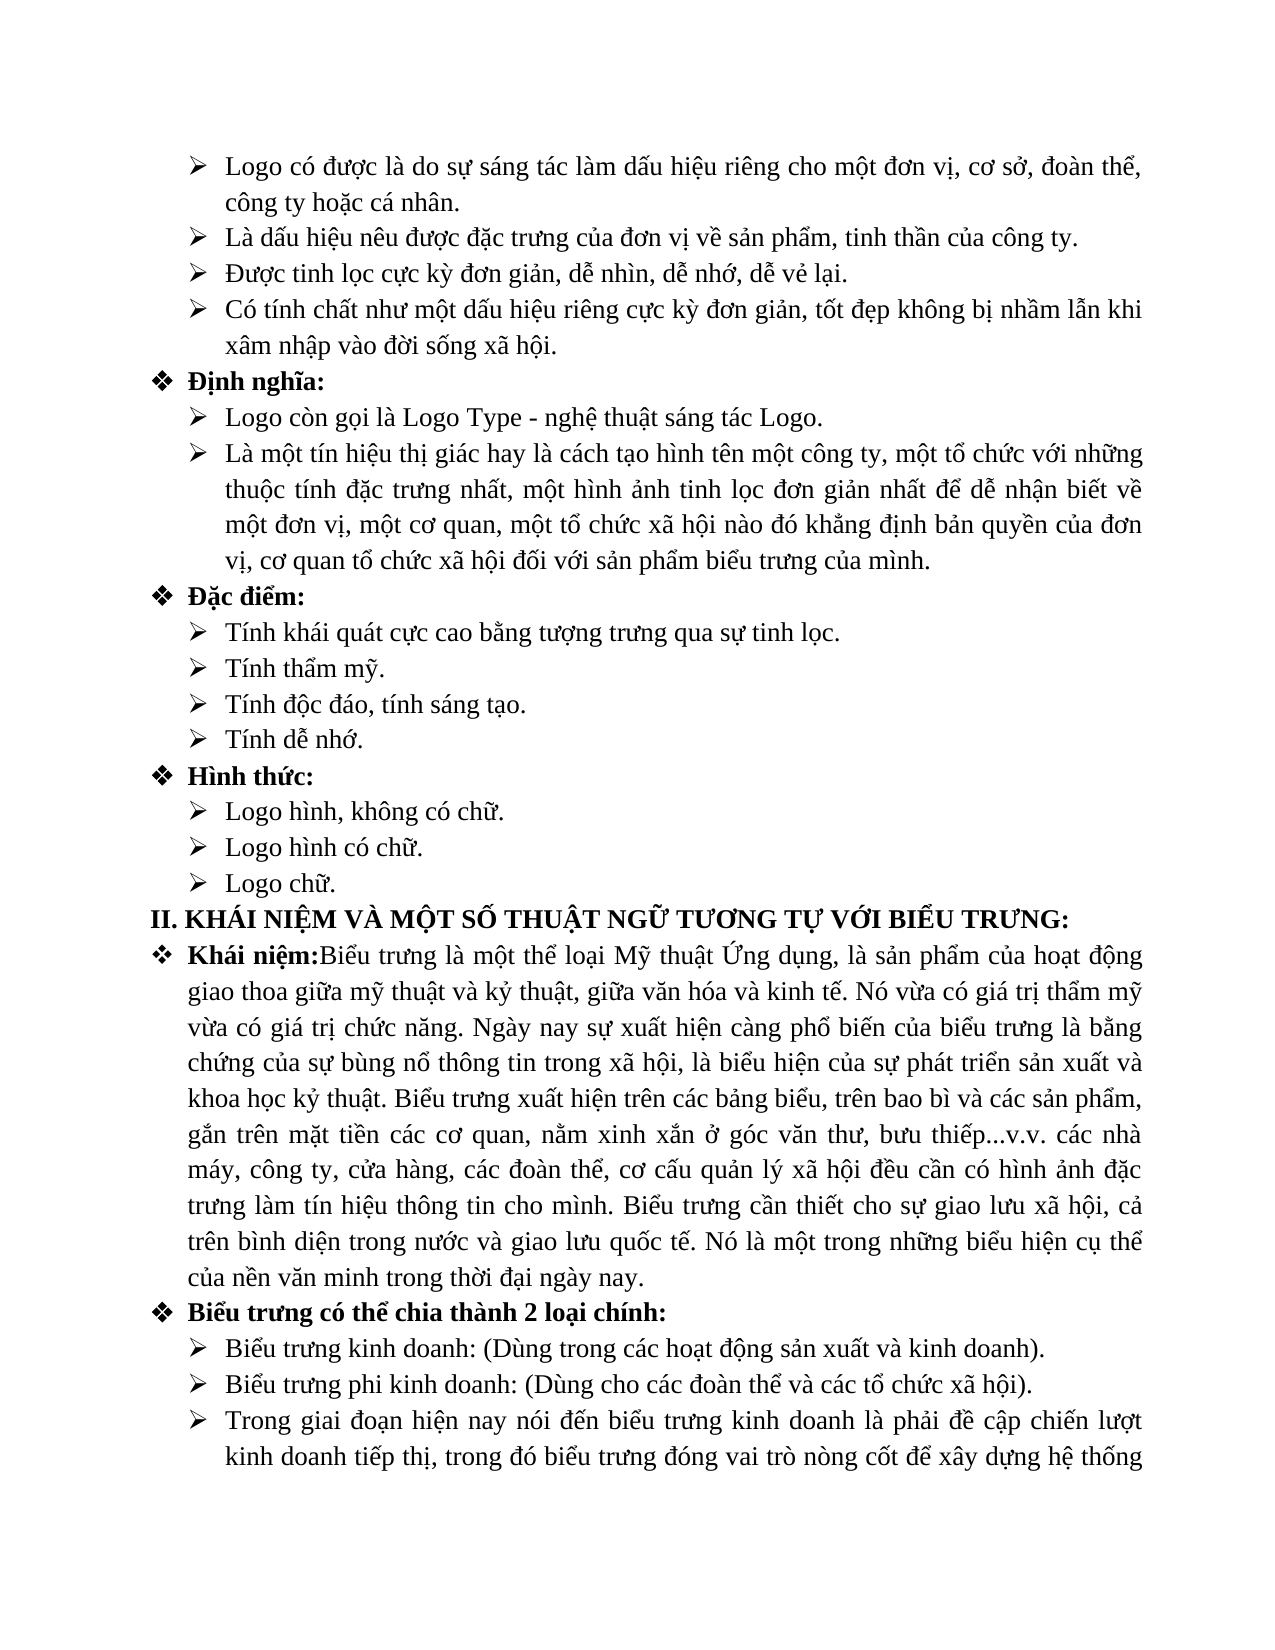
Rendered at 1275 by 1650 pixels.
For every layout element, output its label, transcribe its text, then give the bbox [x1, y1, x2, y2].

text II. KHÁI NIỆM VÀ MỘT SỐ THUẬT NGỮ TƯƠNG TỰ VỚI BIỂU TRƯNG: [150, 903, 1144, 934]
list Hình thức: [150, 759, 1144, 791]
list Tính dễ nhớ. [187, 724, 1144, 755]
list Tính khái quát cực cao bằng tượng trưng qua sự tinh lọc. [187, 616, 1144, 647]
list Đặc điểm: [150, 580, 1144, 611]
list Tính thẩm mỹ. [187, 652, 1144, 683]
list Khái niệm:Biểu trưng là một thể loại Mỹ thuật Ứng dụng, là sản phẩm của hoạt động giao thoa giữa mỹ thuật và kỷ thuật, giữa văn hóa và kinh tế. Nó vừa có giá trị thẩm mỹ vừa có giá trị chức năng. Ngày nay sự xuất hiện càng phổ biến của biểu trưng là bằng chứng của sự bùng nổ thông tin trong xã hội, là biểu hiện của sự phát triển sản xuất và khoa học kỷ thuật. Biểu trưng xuất hiện trên các bảng biểu, trên bao bì và các sản phẩm, gắn trên mặt tiền các cơ quan, nằm xinh xắn ở góc văn thư, bưu thiếp...v.v. các nhà máy, công ty, cửa hàng, các đoàn thể, cơ cấu quản lý xã hội đều cần có hình ảnh đặc trưng làm tín hiệu thông tin cho mình. Biểu trưng cần thiết cho sự giao lưu xã hội, cả trên bình diện trong nước và giao lưu quốc tế. Nó là một trong những biểu hiện cụ thể của nền văn minh trong thời đại ngày nay. [150, 939, 1144, 1292]
list Logo còn gọi là Logo Type - nghệ thuật sáng tác Logo. [187, 401, 1144, 432]
list Logo có được là do sự sáng tác làm dấu hiệu riêng cho một đơn vị, cơ sở, đoàn thể, công ty hoặc cá nhân. [187, 150, 1144, 217]
list Logo hình, không có chữ. [187, 796, 1144, 827]
list Là một tín hiệu thị giác hay là cách tạo hình tên một công ty, một tổ chức với những thuộc tính đặc trưng nhất, một hình ảnh tinh lọc đơn giản nhất để dễ nhận biết về một đơn vị, một cơ quan, một tổ chức xã hội nào đó khẳng định bản quyền của đơn vị, cơ quan tổ chức xã hội đối với sản phẩm biểu trưng của mình. [187, 437, 1144, 575]
list Logo hình có chữ. [187, 831, 1144, 863]
list Được tinh lọc cực kỳ đơn giản, dễ nhìn, dễ nhớ, dễ vẻ lại. [187, 257, 1144, 289]
list Biểu trưng phi kinh doanh: (Dùng cho các đoàn thể và các tổ chức xã hội). [187, 1368, 1144, 1399]
list Biểu trưng có thể chia thành 2 loại chính: [150, 1296, 1144, 1328]
list Biểu trưng kinh doanh: (Dùng trong các hoạt động sản xuất và kinh doanh). [187, 1332, 1144, 1364]
list Logo chữ. [187, 867, 1144, 899]
list Là dấu hiệu nêu được đặc trưng của đơn vị về sản phẩm, tinh thần của công ty. [187, 222, 1144, 253]
list Tính độc đáo, tính sáng tạo. [187, 688, 1144, 719]
list Có tính chất như một dấu hiệu riêng cực kỳ đơn giản, tốt đẹp không bị nhầm lẫn khi xâm nhập vào đời sống xã hội. [187, 293, 1144, 360]
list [187, 1404, 1144, 1471]
list Định nghĩa: [150, 365, 1144, 396]
